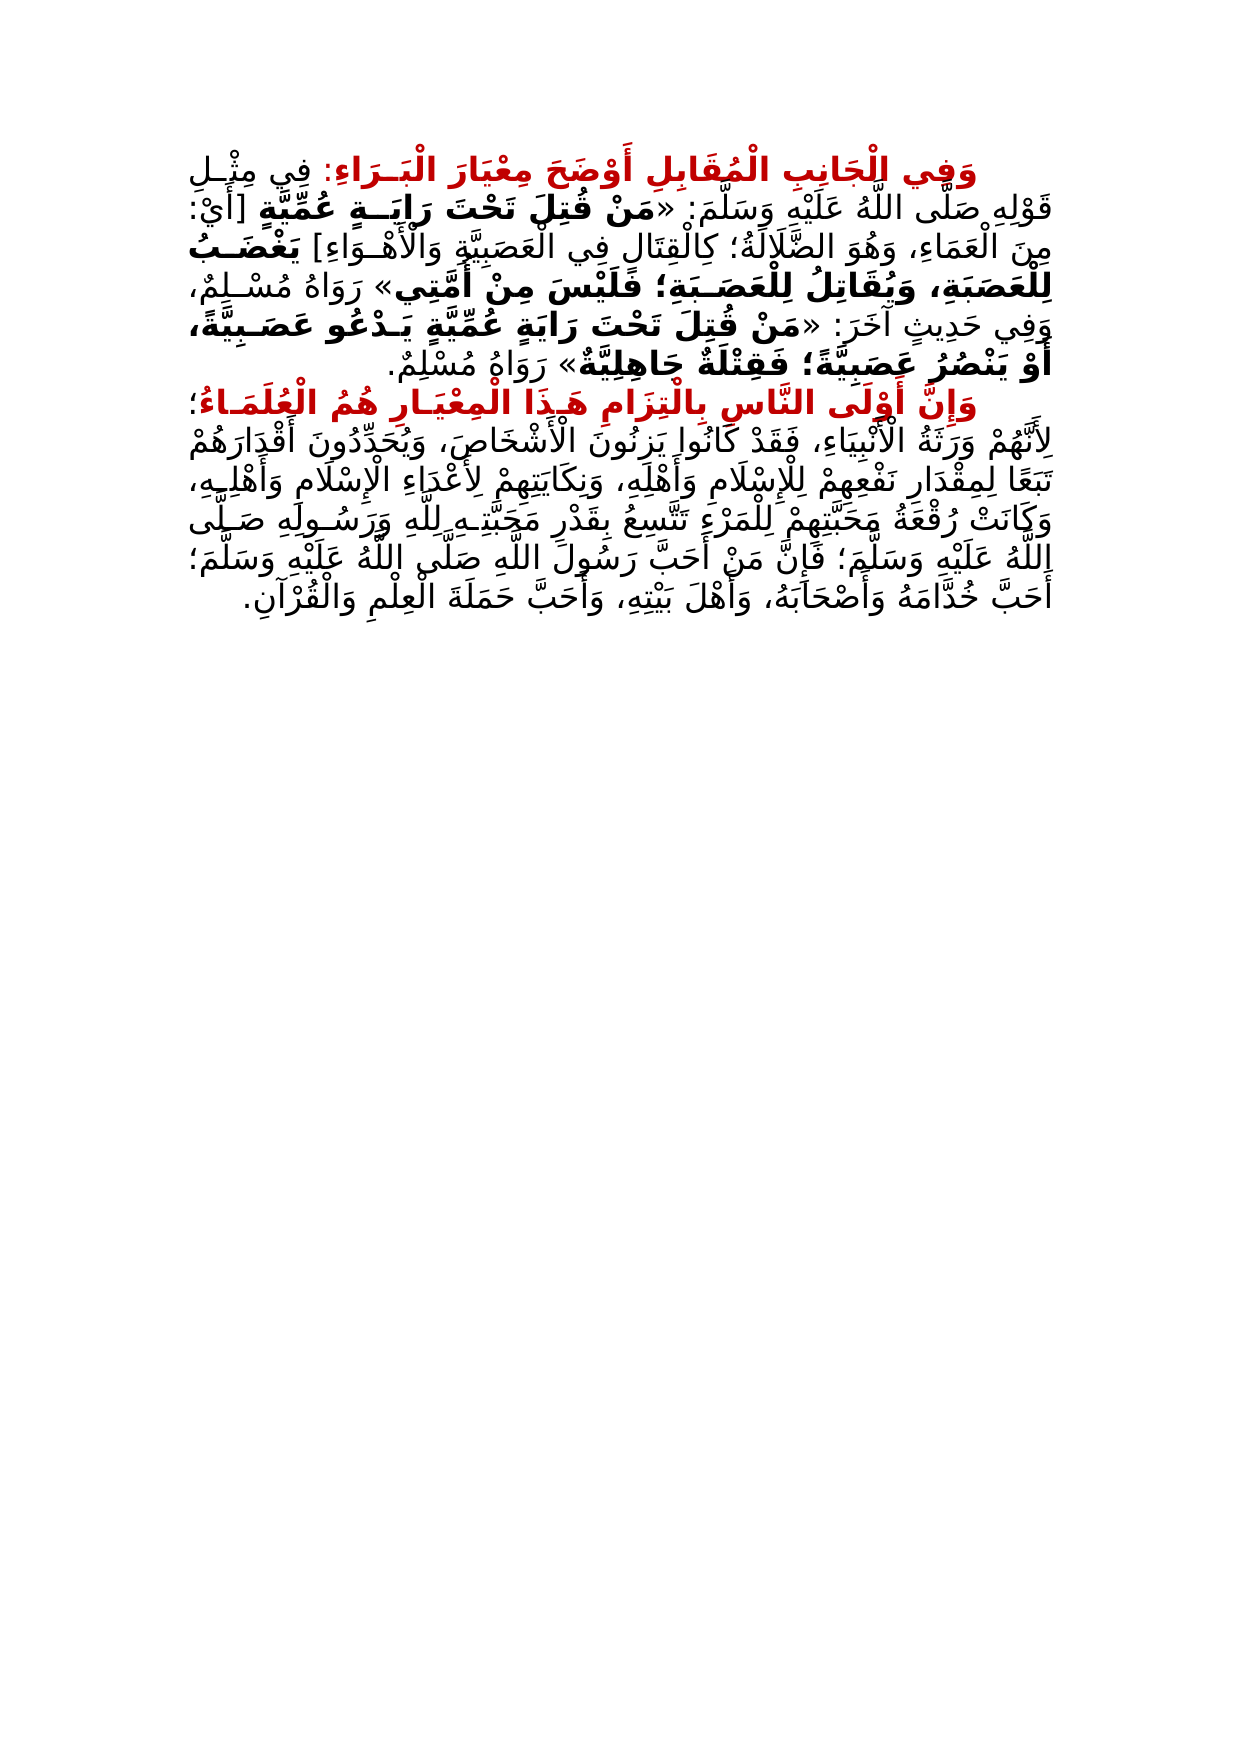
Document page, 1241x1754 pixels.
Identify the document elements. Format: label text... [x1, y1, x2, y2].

text وَإِنَّ أَوْلَى النَّاسِ بِالْتِزَامِ هَذَا الْمِعْيَارِ هُمُ الْعُلَمَاءُ؛ لِأَنَّهُمْ وَرَثَةُ الْأَنْبِيَاءِ، فَقَدْ كَانُوا يَزِنُونَ الْأَشْخَاصَ، وَيُحَدِّدُونَ أَقْدَارَهُمْ تَبَعًا لِمِقْدَارِ نَفْعِهِمْ لِلْإِسْلَامِ وَأَهْلِهِ، وَنِكَايَتِهِمْ لِأَعْدَاءِ الْإِسْلَامِ وَأَهْلِهِ، وَكَانَتْ رُقْعَةُ مَحَبَّتِهِمْ لِلْمَرْءِ تَتَّسِعُ بِقَدْرِ مَحَبَّتِهِ لِلَّهِ وَرَسُولِهِ صَلَّى اللَّهُ عَلَيْهِ وَسَلَّمَ؛ فَإِنَّ مَنْ أَحَبَّ رَسُولَ اللَّهِ صَلَّى اللَّهُ عَلَيْهِ وَسَلَّمَ؛ أَحَبَّ خُدَّامَهُ وَأَصْحَابَهُ، وَأَهْلَ بَيْتِهِ، وَأَحَبَّ حَمَلَةَ الْعِلْمِ وَالْقُرْآنِ. [187, 383, 1053, 616]
text وَفِي الْجَانِبِ الْمُقَابِلِ أَوْضَحَ مِعْيَارَ الْبَرَاءِ: فِي مِثْلِ قَوْلِهِ صَلَّى اللَّهُ عَلَيْهِ وَسَلَّمَ: «مَنْ قُتِلَ تَحْتَ رَايَةٍ عُمِّيَّةٍ [أَيْ: مِنَ الْعَمَاءِ، وَهُوَ الضَّلَالَةُ؛ كِالْقِتَالِ فِي الْعَصَبِيَّةِ وَالْأَهْوَاءِ] يَغْضَبُ لِلْعَصَبَةِ، وَيُقَاتِلُ لِلْعَصَبَةِ؛ فَلَيْسَ مِنْ أُمَّتِي» رَوَاهُ مُسْلِمٌ، وَفِي حَدِيثٍ آخَرَ: «مَنْ قُتِلَ تَحْتَ رَايَةٍ عُمِّيَّةٍ يَدْعُو عَصَبِيَّةً، أَوْ يَنْصُرُ عَصَبِيَّةً؛ فَقِتْلَةٌ جَاهِلِيَّةٌ» رَوَاهُ مُسْلِمٌ. [187, 150, 1053, 383]
